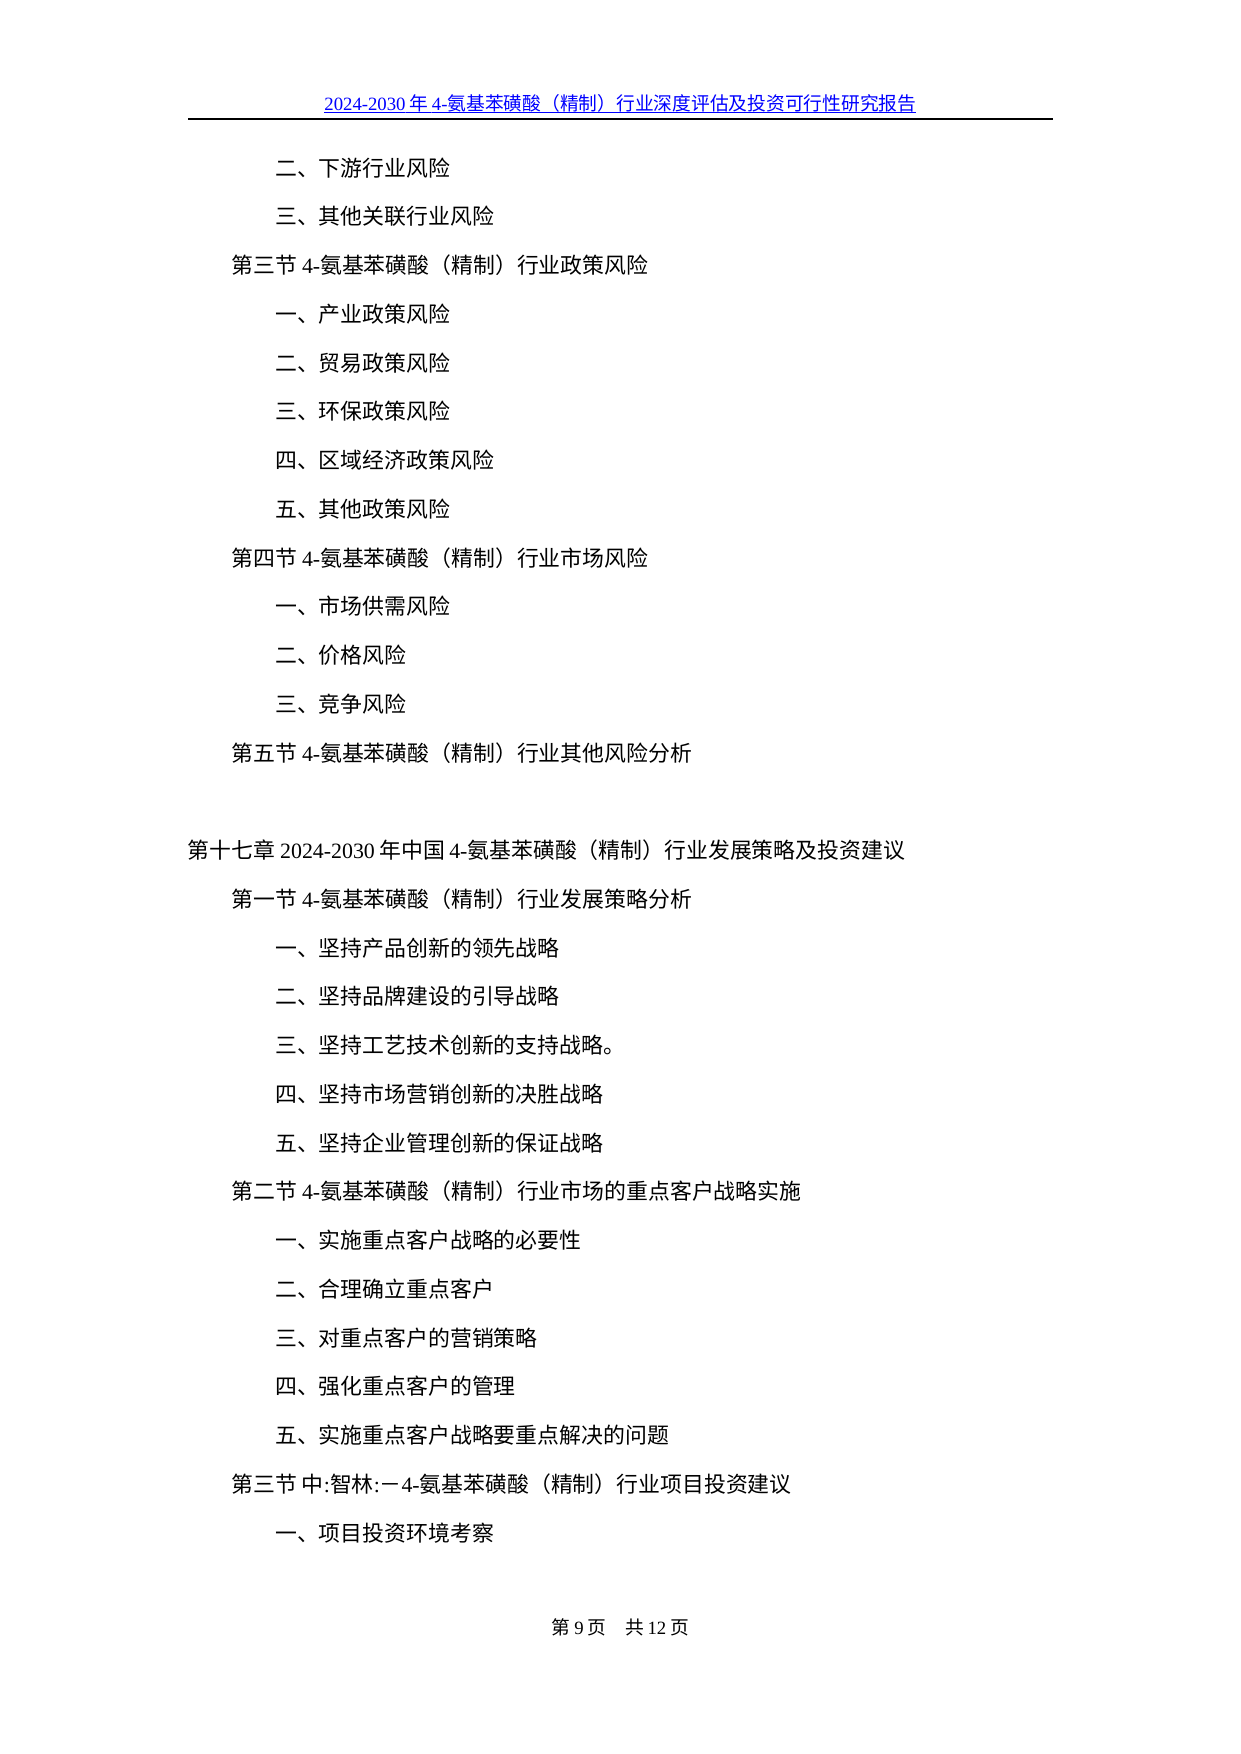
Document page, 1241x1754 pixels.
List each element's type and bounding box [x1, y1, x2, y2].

text [187, 150, 1053, 1548]
